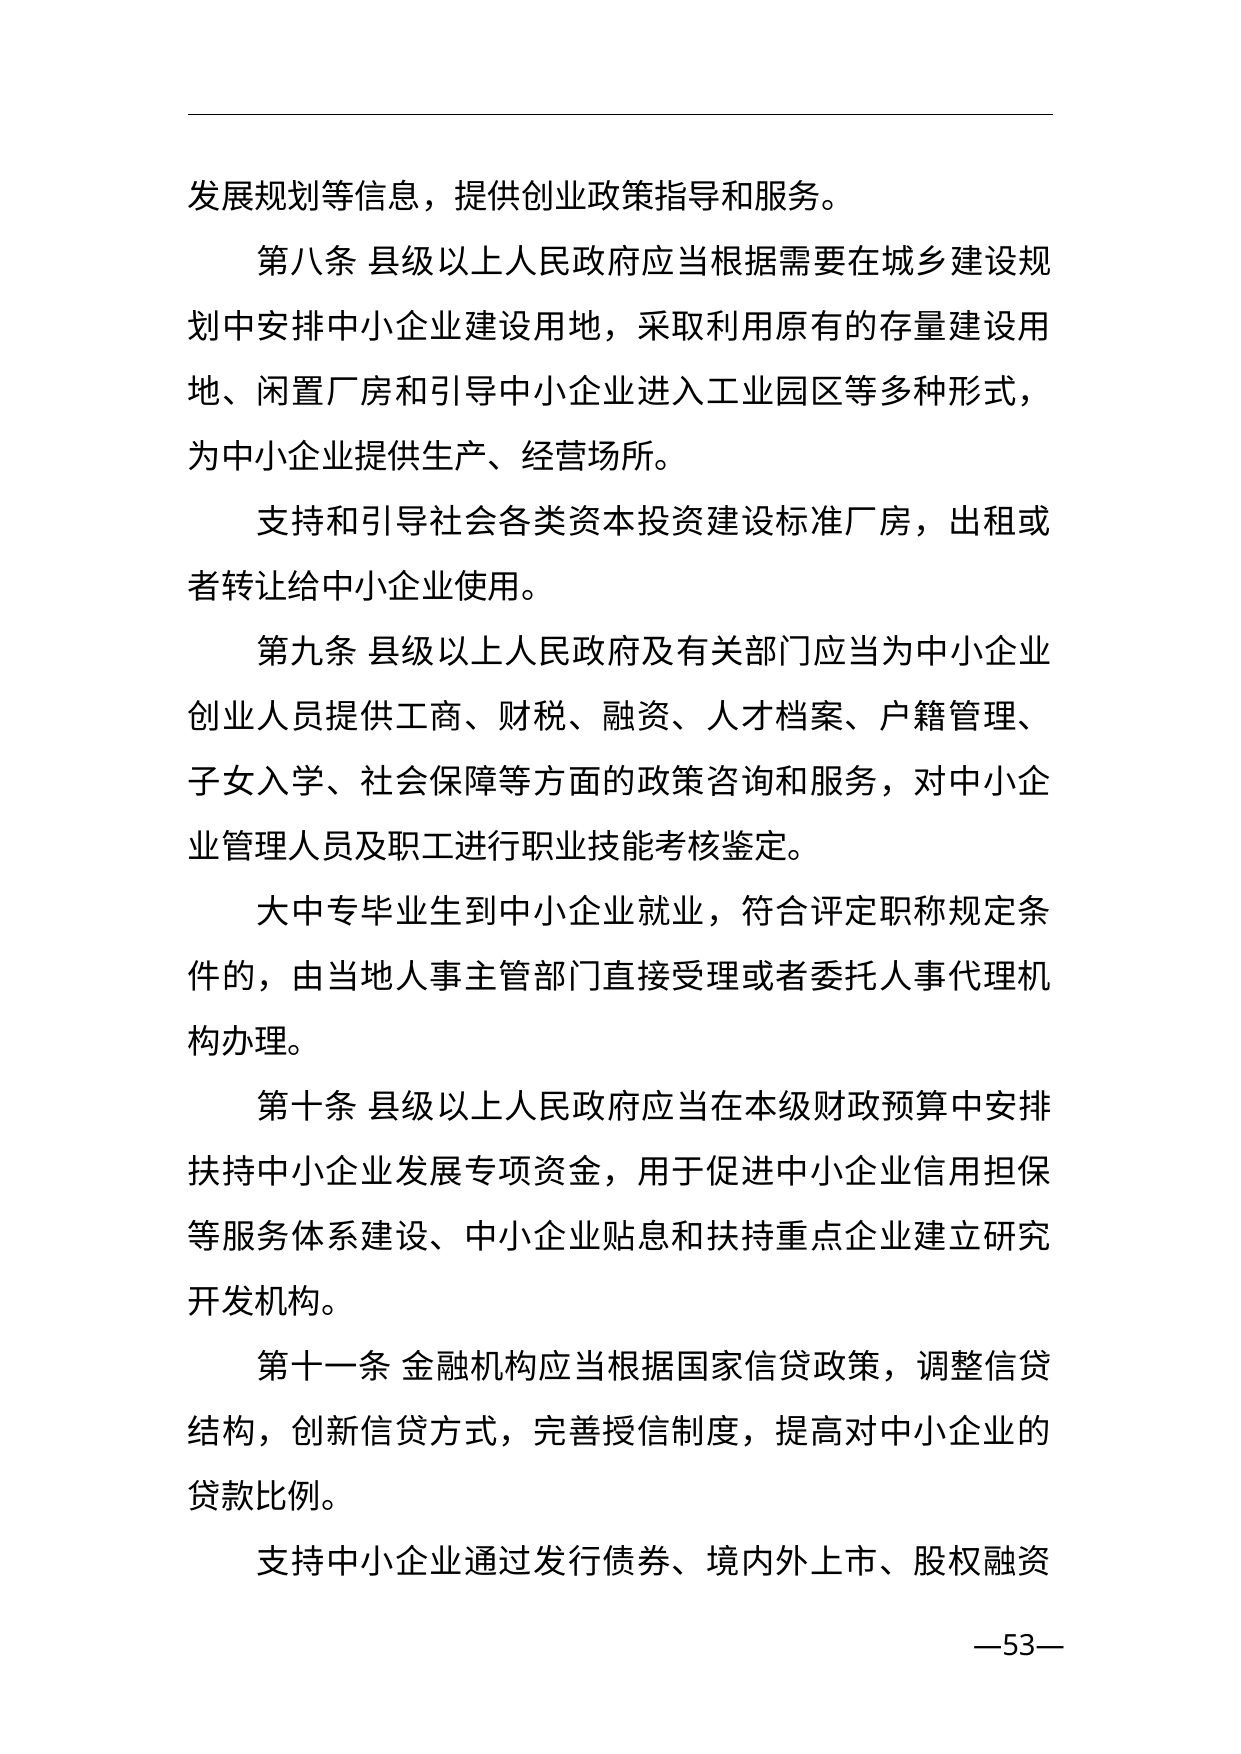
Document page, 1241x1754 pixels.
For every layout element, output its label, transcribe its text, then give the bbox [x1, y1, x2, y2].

text 支持和引导社会各类资本投资建设标准厂房，出租或者转让给中小企业使用。 [187, 487, 1053, 617]
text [187, 1527, 1053, 1592]
text 大中专毕业生到中小企业就业，符合评定职称规定条件的，由当地人事主管部门直接受理或者委托人事代理机构办理。 [187, 877, 1053, 1072]
text 第九条 县级以上人民政府及有关部门应当为中小企业创业人员提供工商、财税、融资、人才档案、户籍管理、子女入学、社会保障等方面的政策咨询和服务，对中小企业管理人员及职工进行职业技能考核鉴定。 [187, 617, 1053, 877]
text 第八条 县级以上人民政府应当根据需要在城乡建设规划中安排中小企业建设用地，采取利用原有的存量建设用地、闲置厂房和引导中小企业进入工业园区等多种形式，为中小企业提供生产、经营场所。 [187, 227, 1053, 487]
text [187, 162, 1053, 227]
text 第十条 县级以上人民政府应当在本级财政预算中安排扶持中小企业发展专项资金，用于促进中小企业信用担保等服务体系建设、中小企业贴息和扶持重点企业建立研究开发机构。 [187, 1072, 1053, 1332]
text 第十一条 金融机构应当根据国家信贷政策，调整信贷结构，创新信贷方式，完善授信制度，提高对中小企业的贷款比例。 [187, 1332, 1053, 1527]
